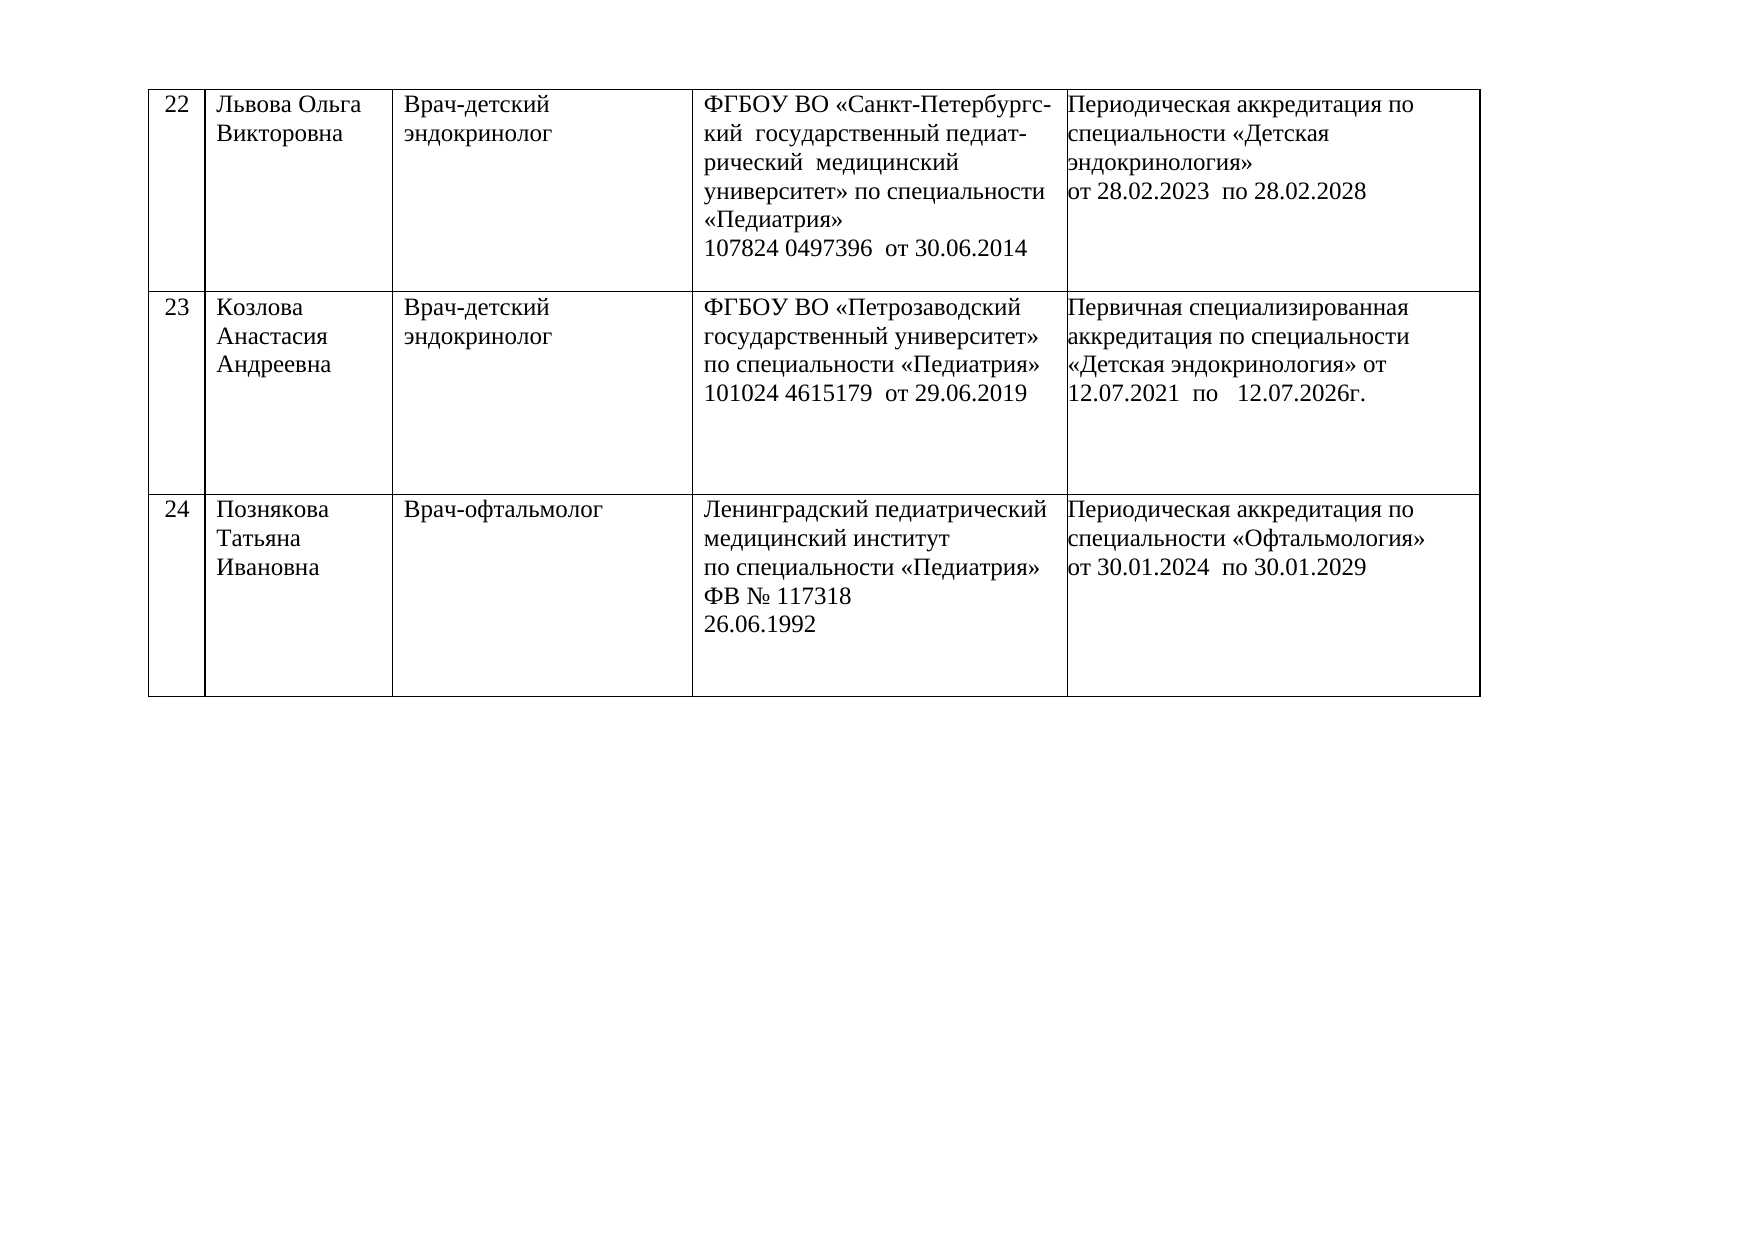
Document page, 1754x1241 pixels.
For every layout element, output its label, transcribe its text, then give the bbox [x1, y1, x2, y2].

table_cell Познякова Татьяна Ивановна [206, 495, 392, 696]
table_cell Первичная специализированная аккредитация по специальности «Детская эндокринология» от 12.07.2021 по 12.07.2026г. [1068, 292, 1479, 493]
table_cell Львова Ольга Викторовна [206, 90, 392, 291]
table_cell 23 [149, 292, 204, 493]
table_cell ФГБОУ ВО «Петрозаводский государственный университет» по специальности «Педиатрия» 101024 4615179 от 29.06.2019 [693, 292, 1067, 493]
table_cell Ленинградский педиатрический медицинский институт по специальности «Педиатрия» ФВ № 117318 26.06.1992 [693, 495, 1067, 696]
table_cell Врач-офтальмолог [393, 495, 692, 696]
table_cell Периодическая аккредитация по специальности «Детская эндокринология» от 28.02.2023 по 28.02.2028 [1068, 90, 1479, 291]
table_cell Козлова Анастасия Андреевна [206, 292, 392, 493]
table_cell 24 [149, 495, 204, 696]
table_cell 22 [149, 90, 204, 291]
table_cell Врач-детский эндокринолог [393, 292, 692, 493]
table_cell Врач-детский эндокринолог [393, 90, 692, 291]
table_cell Периодическая аккредитация по специальности «Офтальмология» от 30.01.2024 по 30.01.2029 [1068, 495, 1479, 696]
table_cell ФГБОУ ВО «Санкт-Петербургс-кий государственный педиат-рический медицинский университет» по специальности «Педиатрия» 107824 0497396 от 30.06.2014 [693, 90, 1067, 291]
